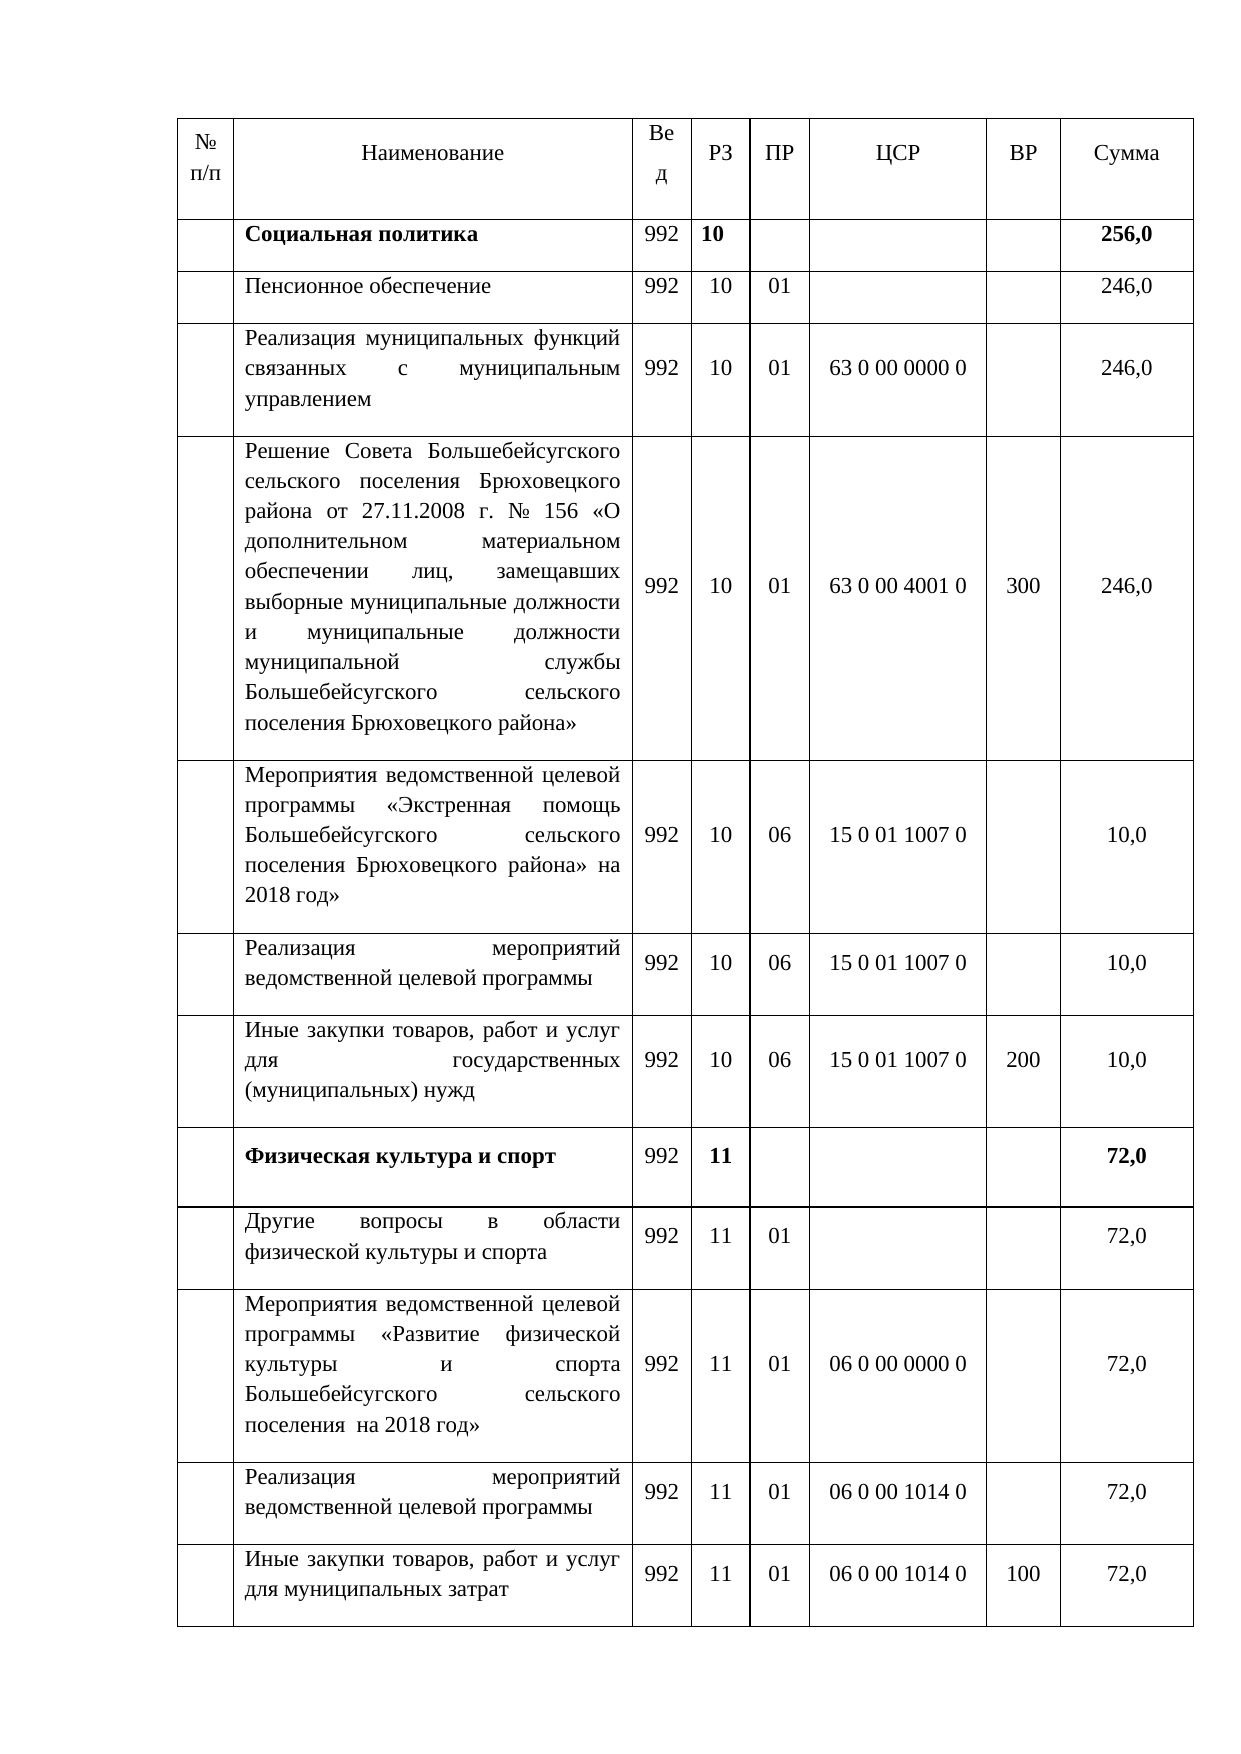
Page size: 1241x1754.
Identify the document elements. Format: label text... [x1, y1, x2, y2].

table_cell 10 [692, 220, 749, 271]
table_cell 06 [751, 1016, 809, 1127]
table_cell 992 [633, 1290, 691, 1462]
table_cell 72,0 [1061, 1290, 1193, 1462]
table_cell 11 [692, 1463, 749, 1544]
table_cell [987, 1290, 1060, 1462]
table_cell [987, 1208, 1060, 1289]
table_header РЗ [692, 119, 749, 219]
table_cell 72,0 [1061, 1128, 1193, 1206]
table_cell 10 [692, 272, 749, 323]
table_cell 10,0 [1061, 934, 1193, 1015]
table_cell 246,0 [1061, 437, 1193, 759]
table_cell 06 0 00 0000 0 [810, 1290, 986, 1462]
table_cell [178, 934, 233, 1015]
table_cell [987, 1463, 1060, 1544]
table_cell 992 [633, 1545, 691, 1626]
table_cell [178, 220, 233, 271]
table_cell 15 0 01 1007 0 [810, 934, 986, 1015]
table_cell Пенсионное обеспечение [234, 272, 632, 323]
table_cell 10 [692, 934, 749, 1015]
table_cell [178, 1208, 233, 1289]
table_cell 246,0 [1061, 324, 1193, 436]
table_cell 992 [633, 324, 691, 436]
table_cell 10,0 [1061, 761, 1193, 932]
table_cell [987, 761, 1060, 932]
table_cell Мероприятия ведомственной целевой программы «Экстренная помощь Большебейсугского сельского поселения Брюховецкого района» на 2018 год» [234, 761, 632, 932]
table_cell [987, 220, 1060, 271]
table_cell [178, 1016, 233, 1127]
table_cell 01 [751, 1208, 809, 1289]
table_cell [810, 1208, 986, 1289]
table_cell 992 [633, 437, 691, 759]
table_cell [178, 761, 233, 932]
table_cell 100 [987, 1545, 1060, 1626]
table_cell 10 [692, 761, 749, 932]
table_cell [810, 272, 986, 323]
table_cell [178, 324, 233, 436]
table_cell 01 [751, 1463, 809, 1544]
table_cell 01 [751, 437, 809, 759]
table_cell 11 [692, 1208, 749, 1289]
table_cell [987, 1128, 1060, 1206]
table_cell 06 0 00 1014 0 [810, 1545, 986, 1626]
table_cell [178, 437, 233, 759]
table_cell 11 [692, 1290, 749, 1462]
table_cell 256,0 [1061, 220, 1193, 271]
table_cell [751, 1128, 809, 1206]
table_cell 992 [633, 1463, 691, 1544]
table_cell [987, 272, 1060, 323]
table_cell Другие вопросы в области физической культуры и спорта [234, 1208, 632, 1289]
table_cell 200 [987, 1016, 1060, 1127]
table_cell [178, 1545, 233, 1626]
table_cell [178, 1128, 233, 1206]
table_cell 01 [751, 324, 809, 436]
table_cell 992 [633, 761, 691, 932]
table_cell 10 [692, 1016, 749, 1127]
table_cell 72,0 [1061, 1545, 1193, 1626]
table_header Сумма [1061, 119, 1193, 219]
table_header ВР [987, 119, 1060, 219]
table_cell 15 0 01 1007 0 [810, 1016, 986, 1127]
table_header Вед [633, 119, 691, 219]
table_cell 72,0 [1061, 1463, 1193, 1544]
table_cell 10 [692, 437, 749, 759]
table_cell Иные закупки товаров, работ и услуг для государственных (муниципальных) нужд [234, 1016, 632, 1127]
table_cell Реализация мероприятий ведомственной целевой программы [234, 1463, 632, 1544]
table_cell 992 [633, 220, 691, 271]
table_cell 992 [633, 1128, 691, 1206]
table_cell [810, 220, 986, 271]
table_cell 15 0 01 1007 0 [810, 761, 986, 932]
table_cell 01 [751, 1290, 809, 1462]
table_cell Реализация мероприятий ведомственной целевой программы [234, 934, 632, 1015]
table_cell 01 [751, 272, 809, 323]
table_cell [178, 272, 233, 323]
table_cell Решение Совета Большебейсугского сельского поселения Брюховецкого района от 27.11.2008 г. № 156 «О дополнительном материальном обеспечении лиц, замещавших выборные муниципальные должности и муниципальные должности муниципальной службы Большебейсугского сельского поселения Брюховецкого района» [234, 437, 632, 759]
table_cell 63 0 00 4001 0 [810, 437, 986, 759]
table_cell 01 [751, 1545, 809, 1626]
table_cell Мероприятия ведомственной целевой программы «Развитие физической культуры и спорта Большебейсугского сельского поселения на 2018 год» [234, 1290, 632, 1462]
table_cell 246,0 [1061, 272, 1193, 323]
table_cell 63 0 00 0000 0 [810, 324, 986, 436]
table_cell 06 0 00 1014 0 [810, 1463, 986, 1544]
table_cell 10,0 [1061, 1016, 1193, 1127]
table_cell 06 [751, 761, 809, 932]
table_cell 992 [633, 1016, 691, 1127]
table_cell [987, 934, 1060, 1015]
table_cell [810, 1128, 986, 1206]
table_cell [178, 1290, 233, 1462]
table_cell [987, 324, 1060, 436]
table_cell 992 [633, 272, 691, 323]
table_cell 06 [751, 934, 809, 1015]
table_header ПР [751, 119, 809, 219]
table_cell Реализация муниципальных функций связанных с муниципальным управлением [234, 324, 632, 436]
table_cell Физическая культура и спорт [234, 1128, 632, 1206]
table_cell 992 [633, 934, 691, 1015]
table_cell 11 [692, 1545, 749, 1626]
table_cell 992 [633, 1208, 691, 1289]
table_cell 300 [987, 437, 1060, 759]
table_header Наименование [234, 119, 632, 219]
table_cell [178, 1463, 233, 1544]
table_cell [751, 220, 809, 271]
table_cell 72,0 [1061, 1208, 1193, 1289]
table_cell Иные закупки товаров, работ и услуг для муниципальных затрат [234, 1545, 632, 1626]
table_cell Социальная политика [234, 220, 632, 271]
table_header ЦСР [810, 119, 986, 219]
table_cell 11 [692, 1128, 749, 1206]
table_cell 10 [692, 324, 749, 436]
table_header № п/п [178, 119, 233, 219]
